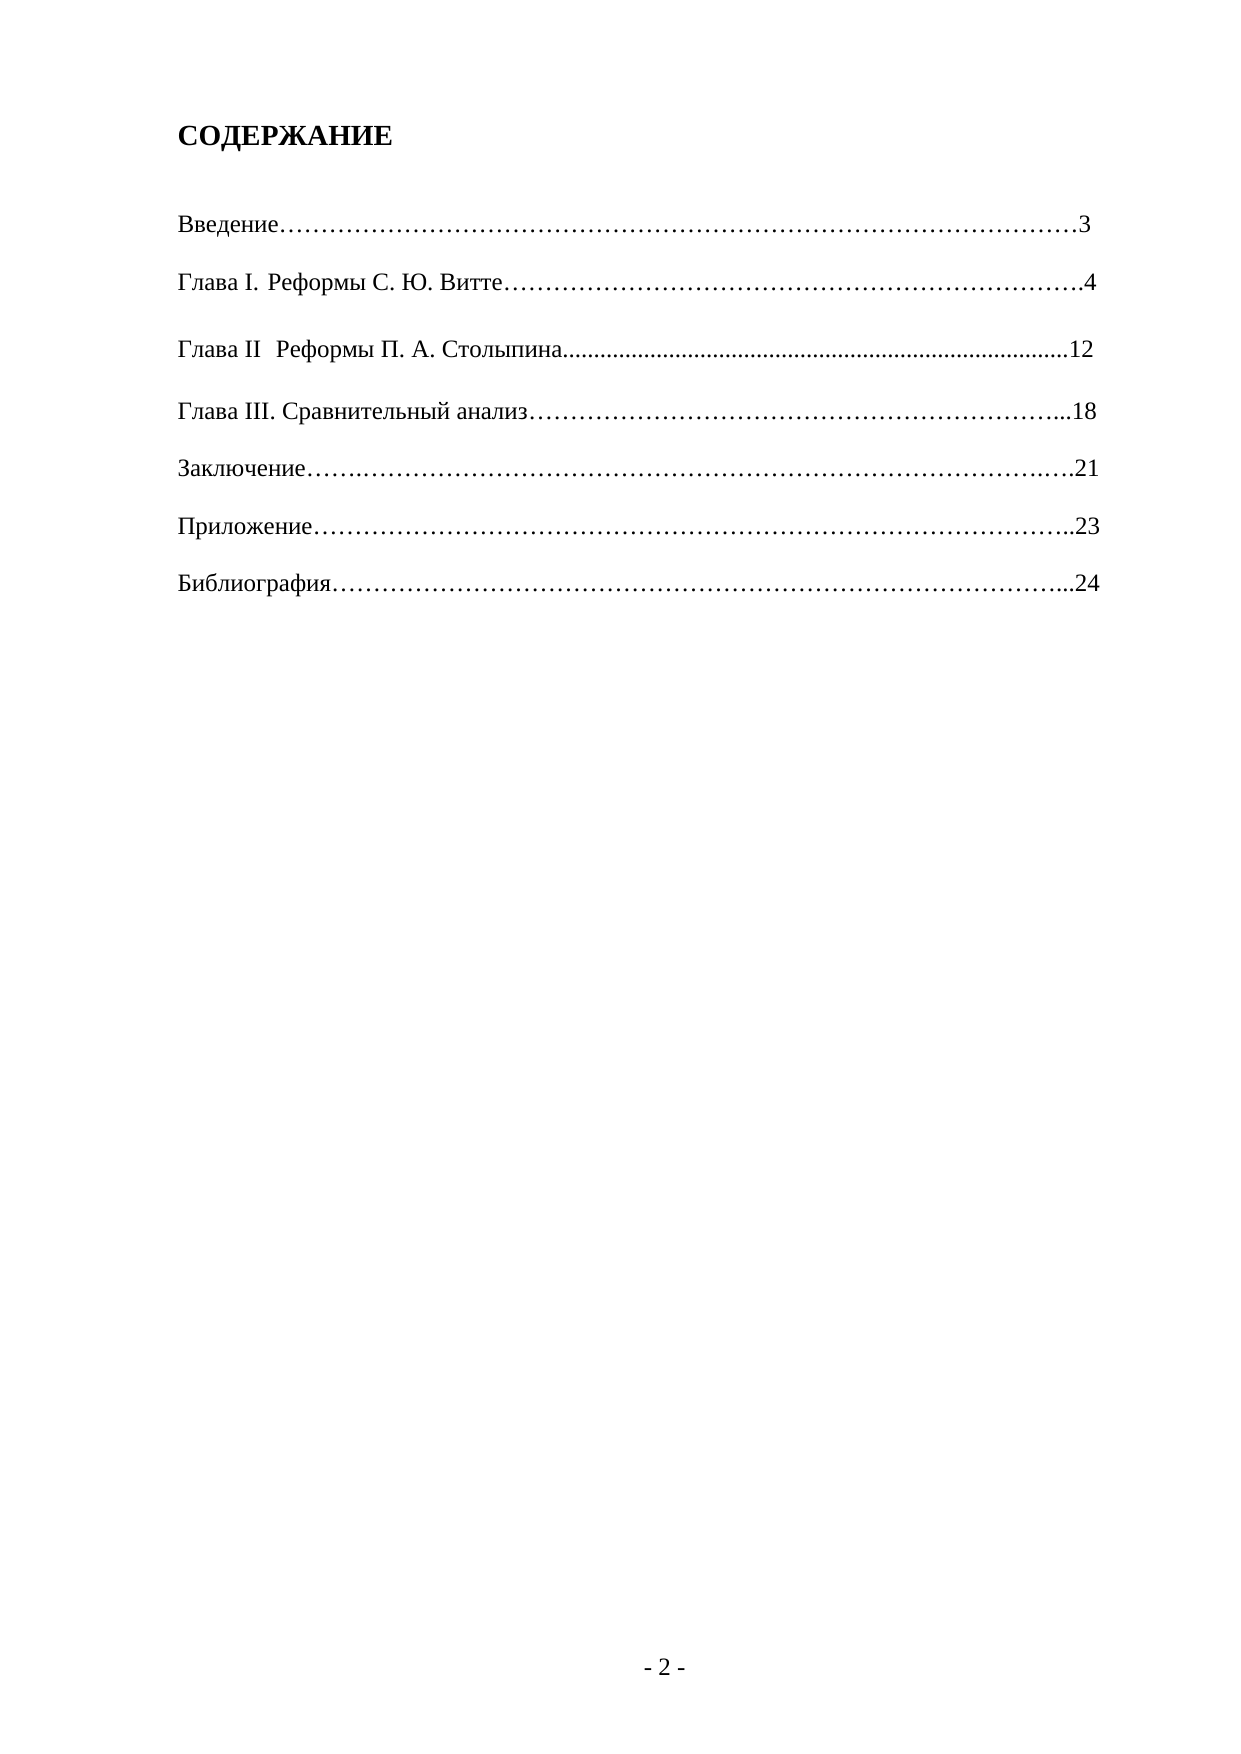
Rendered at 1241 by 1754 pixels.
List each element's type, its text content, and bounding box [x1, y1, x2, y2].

text Библиография……………………………………………………………………………...24 [177, 568, 1152, 597]
text Глава I. Реформы С. Ю. Витте…………………………………………………………….4 [177, 267, 1152, 295]
text Глава II Реформы П. А. Столыпина.................................................................................12 [177, 334, 1152, 362]
text Глава III. Сравнительный анализ………………………………………………………...18 [177, 396, 1152, 425]
text Приложение………………………………………………………………………………..23 [177, 511, 1152, 540]
text Введение……………………………………………………………………………………3 [177, 209, 1152, 238]
text Заключение…….……………………………………………………………………….….21 [177, 453, 1152, 482]
text Содержание [177, 118, 1152, 152]
